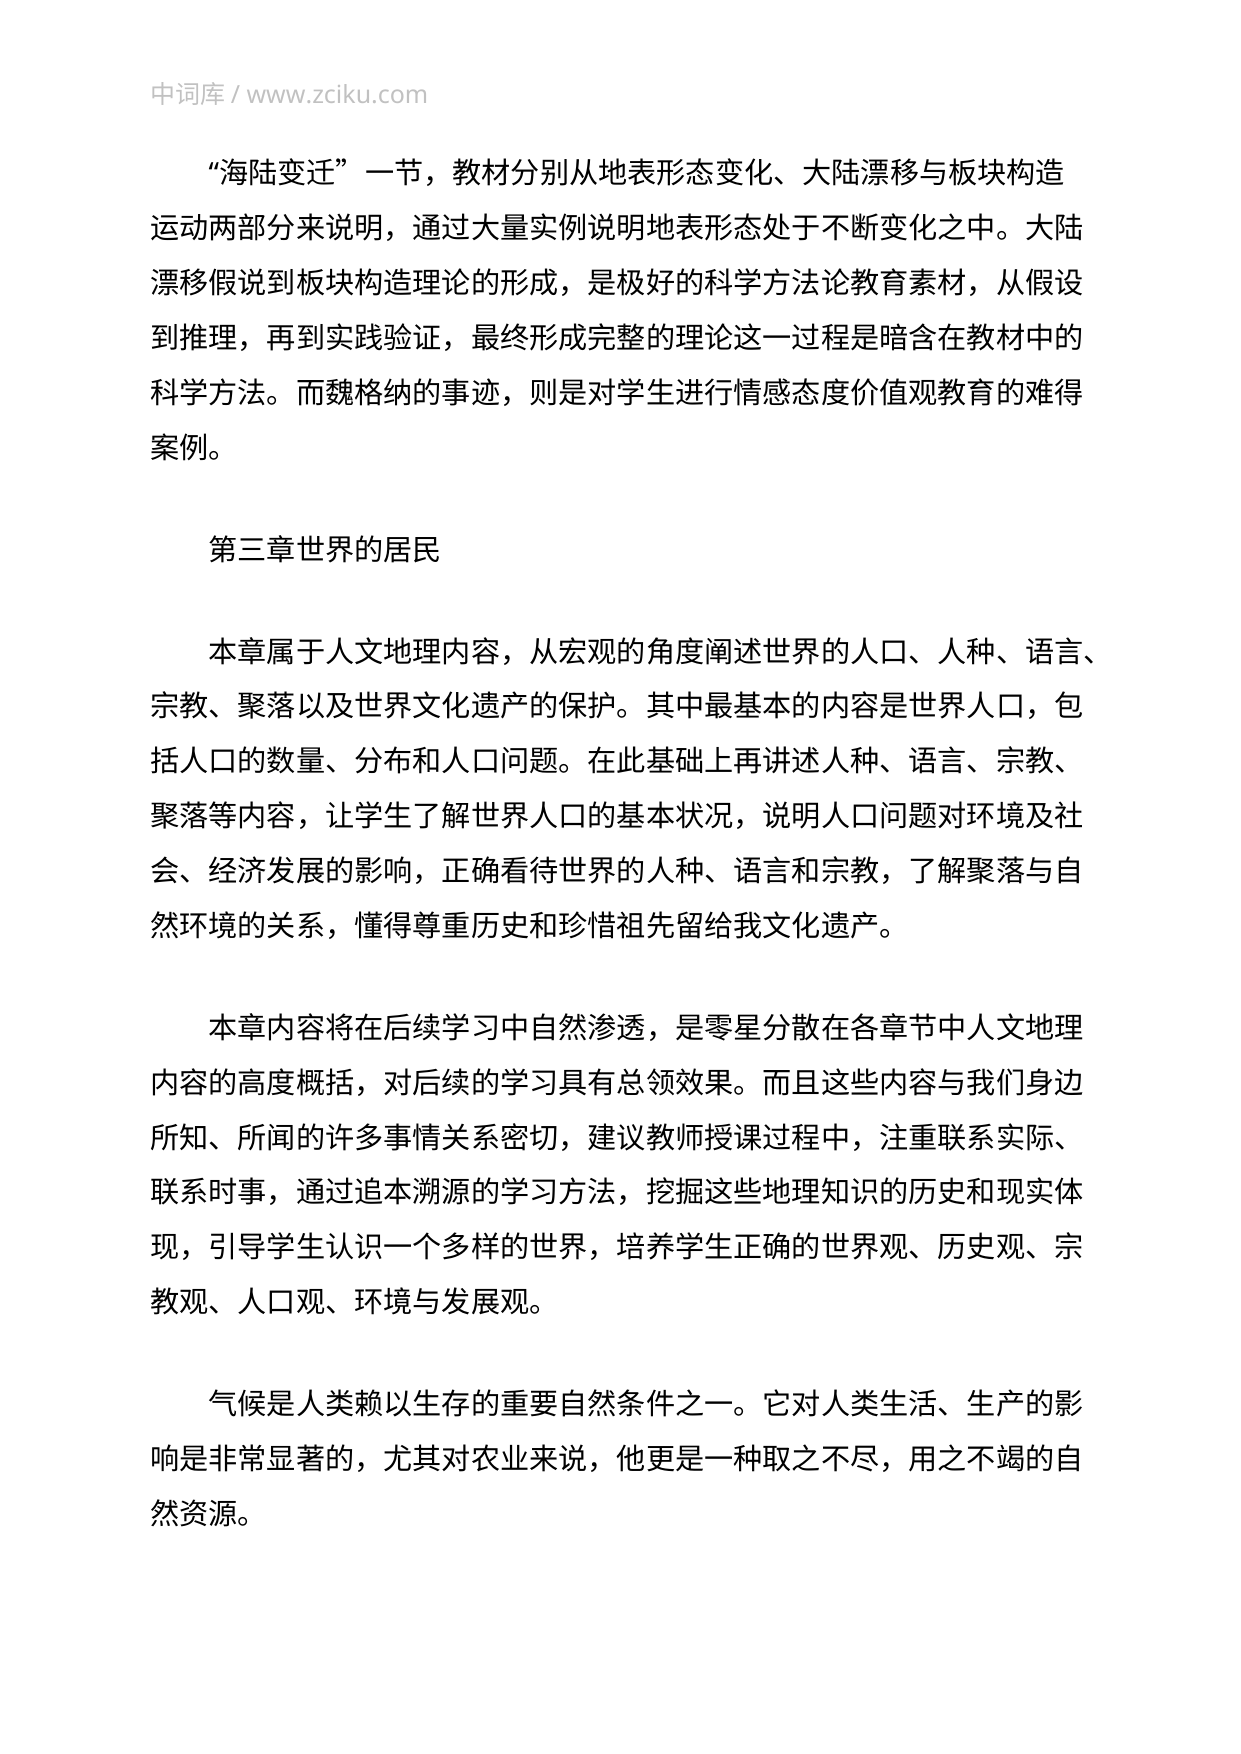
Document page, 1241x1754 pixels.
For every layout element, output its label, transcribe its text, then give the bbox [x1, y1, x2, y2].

text 第三章世界的居民 [150, 526, 1090, 569]
text 本章内容将在后续学习中自然渗透，是零星分散在各章节中人文地理内容的高度概括，对后续的学习具有总领效果。而且这些内容与我们身边所知、所闻的许多事情关系密切，建议教师授课过程中，注重联系实际、联系时事，通过追本溯源的学习方法，挖掘这些地理知识的历史和现实体现，引导学生认识一个多样的世界，培养学生正确的世界观、历史观、宗教观、人口观、环境与发展观。 [150, 1004, 1090, 1321]
text “海陆变迁”一节，教材分别从地表形态变化、大陆漂移与板块构造运动两部分来说明，通过大量实例说明地表形态处于不断变化之中。大陆漂移假说到板块构造理论的形成，是极好的科学方法论教育素材，从假设到推理，再到实践验证，最终形成完整的理论这一过程是暗含在教材中的科学方法。而魏格纳的事迹，则是对学生进行情感态度价值观教育的难得案例。 [150, 150, 1090, 467]
text 本章属于人文地理内容，从宏观的角度阐述世界的人口、人种、语言、宗教、聚落以及世界文化遗产的保护。其中最基本的内容是世界人口，包括人口的数量、分布和人口问题。在此基础上再讲述人种、语言、宗教、聚落等内容，让学生了解世界人口的基本状况，说明人口问题对环境及社会、经济发展的影响，正确看待世界的人种、语言和宗教，了解聚落与自然环境的关系，懂得尊重历史和珍惜祖先留给我文化遗产。 [150, 628, 1090, 945]
text 气候是人类赖以生存的重要自然条件之一。它对人类生活、生产的影响是非常显著的，尤其对农业来说，他更是一种取之不尽，用之不竭的自然资源。 [150, 1381, 1090, 1533]
